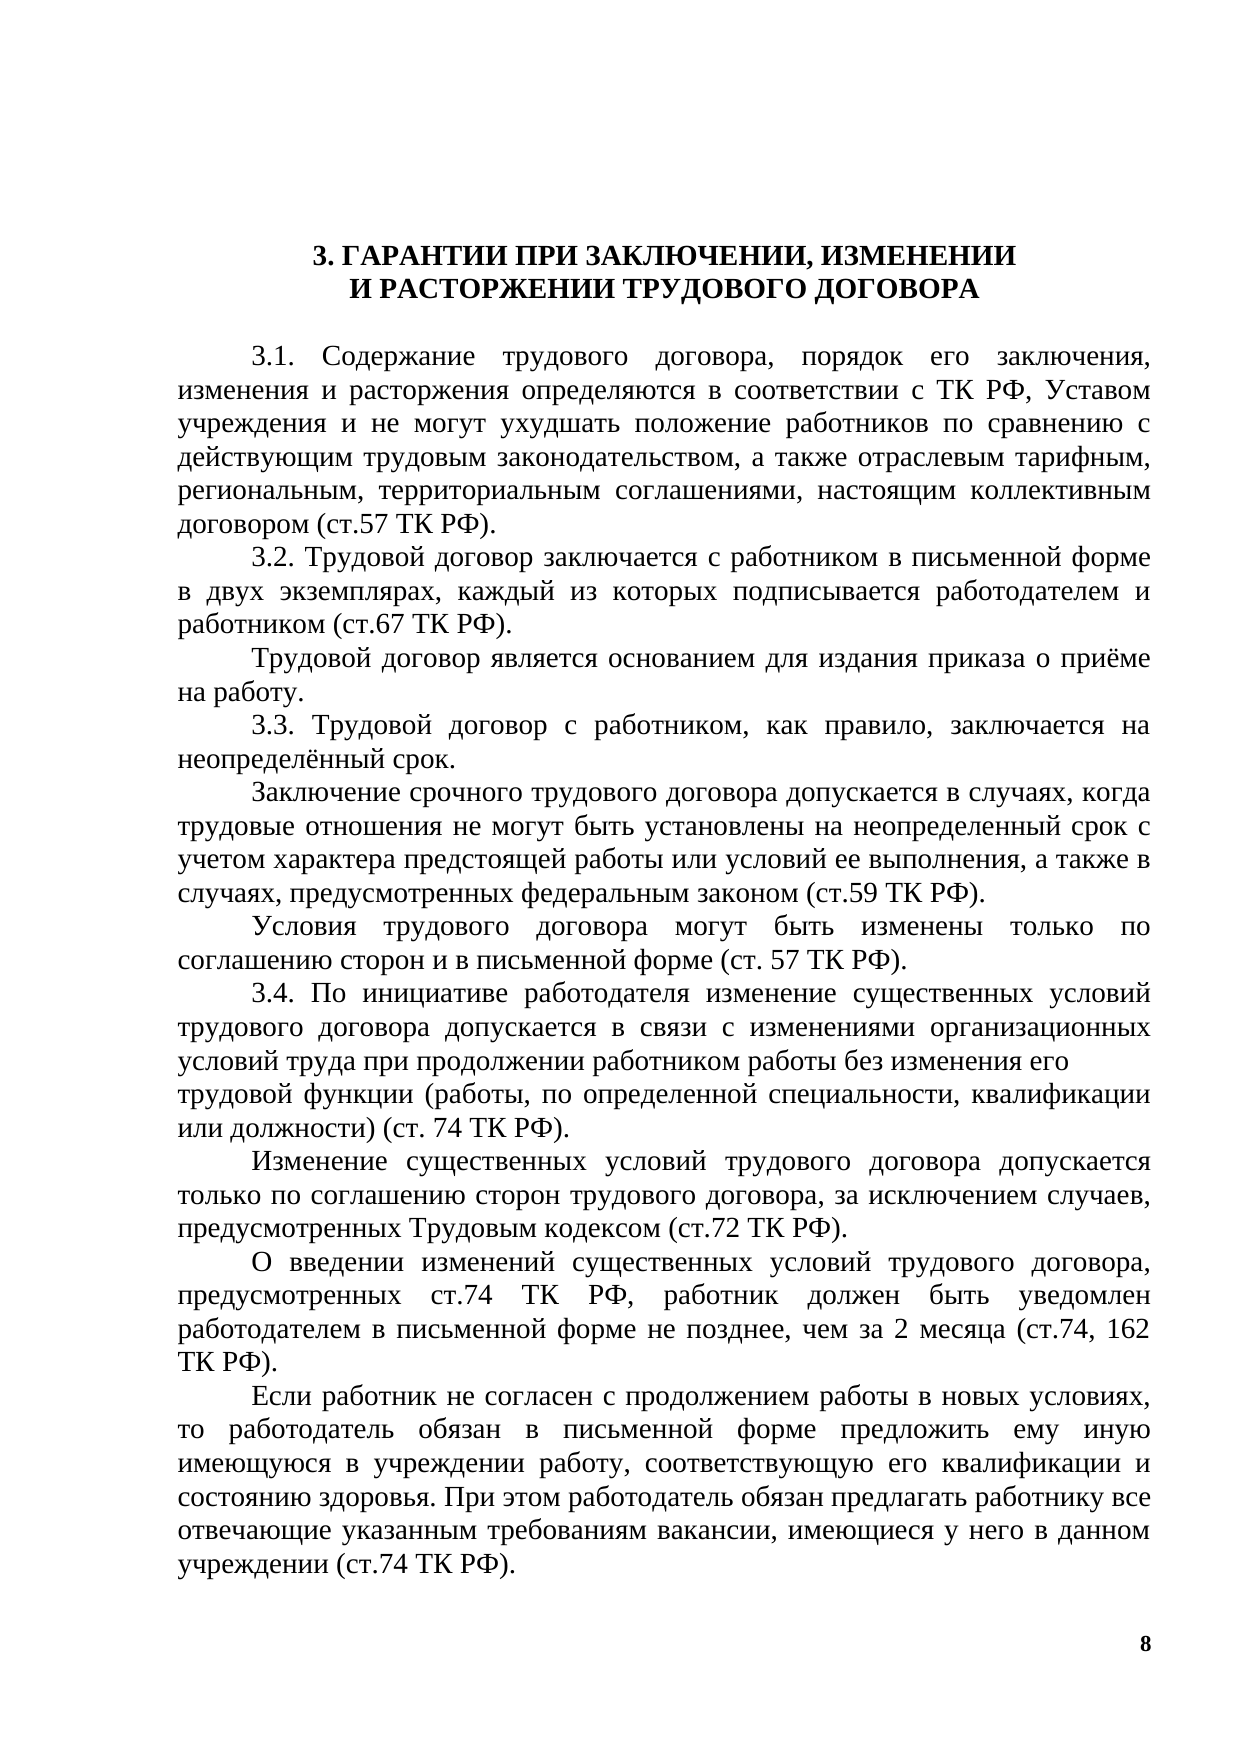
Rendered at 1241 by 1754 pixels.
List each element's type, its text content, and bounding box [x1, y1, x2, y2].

text Трудовой договор является основанием для издания приказа о приёме на работу. [177, 640, 1152, 707]
text И РАСТОРЖЕНИИ ТРУДОВОГО ДОГОВОРа [177, 271, 1152, 305]
text 3.1. Содержание трудового договора, порядок его заключения, изменения и расторжения определяются в соответствии с ТК РФ, Уставом учреждения и не могут ухудшать положение работников по сравнению с действующим трудовым законодательством, а также отраслевым тарифным, региональным, территориальным соглашениями, настоящим коллективным договором (ст.57 ТК РФ). [177, 338, 1152, 539]
text 3. ГАРАНТИИ ПРИ ЗАКЛЮЧЕНИИ, изменении [177, 238, 1152, 271]
text Изменение существенных условий трудового договора допускается только по соглашению сторон трудового договора, за исключением случаев, предусмотренных Трудовым кодексом (ст.72 ТК РФ). [177, 1143, 1152, 1244]
text Условия трудового договора могут быть изменены только по соглашению сторон и в письменной форме (ст. 57 ТК РФ). [177, 908, 1152, 976]
text 3.3. Трудовой договор с работником, как правило, заключается на неопределённый срок. [177, 707, 1152, 774]
text Если работник не согласен с продолжением работы в новых условиях, то работодатель обязан в письменной форме предложить ему иную имеющуюся в учреждении работу, соответствующую его квалификации и состоянию здоровья. При этом работодатель обязан предлагать работнику все отвечающие указанным требованиям вакансии, имеющиеся у него в данном учреждении (ст.74 ТК РФ). [177, 1378, 1152, 1579]
text 3.2. Трудовой договор заключается с работником в письменной форме в двух экземплярах, каждый из которых подписывается работодателем и работником (ст.67 ТК РФ). [177, 539, 1152, 640]
text О введении изменений существенных условий трудового договора, предусмотренных ст.74 ТК РФ, работник должен быть уведомлен работодателем в письменной форме не позднее, чем за 2 месяца (ст.74, 162 ТК РФ). [177, 1244, 1152, 1378]
text 3.4. По инициативе работодателя изменение существенных условий трудового договора допускается в связи с изменениями организационных условий труда при продолжении работником работы без изменения его [177, 976, 1152, 1076]
text трудовой функции (работы, по определенной специальности, квалификации или должности) (ст. 74 ТК РФ). [177, 1076, 1152, 1143]
text Заключение срочного трудового договора допускается в случаях, когда трудовые отношения не могут быть установлены на неопределенный срок с учетом характера предстоящей работы или условий ее выполнения, а также в случаях, предусмотренных федеральным законом (ст.59 ТК РФ). [177, 774, 1152, 908]
